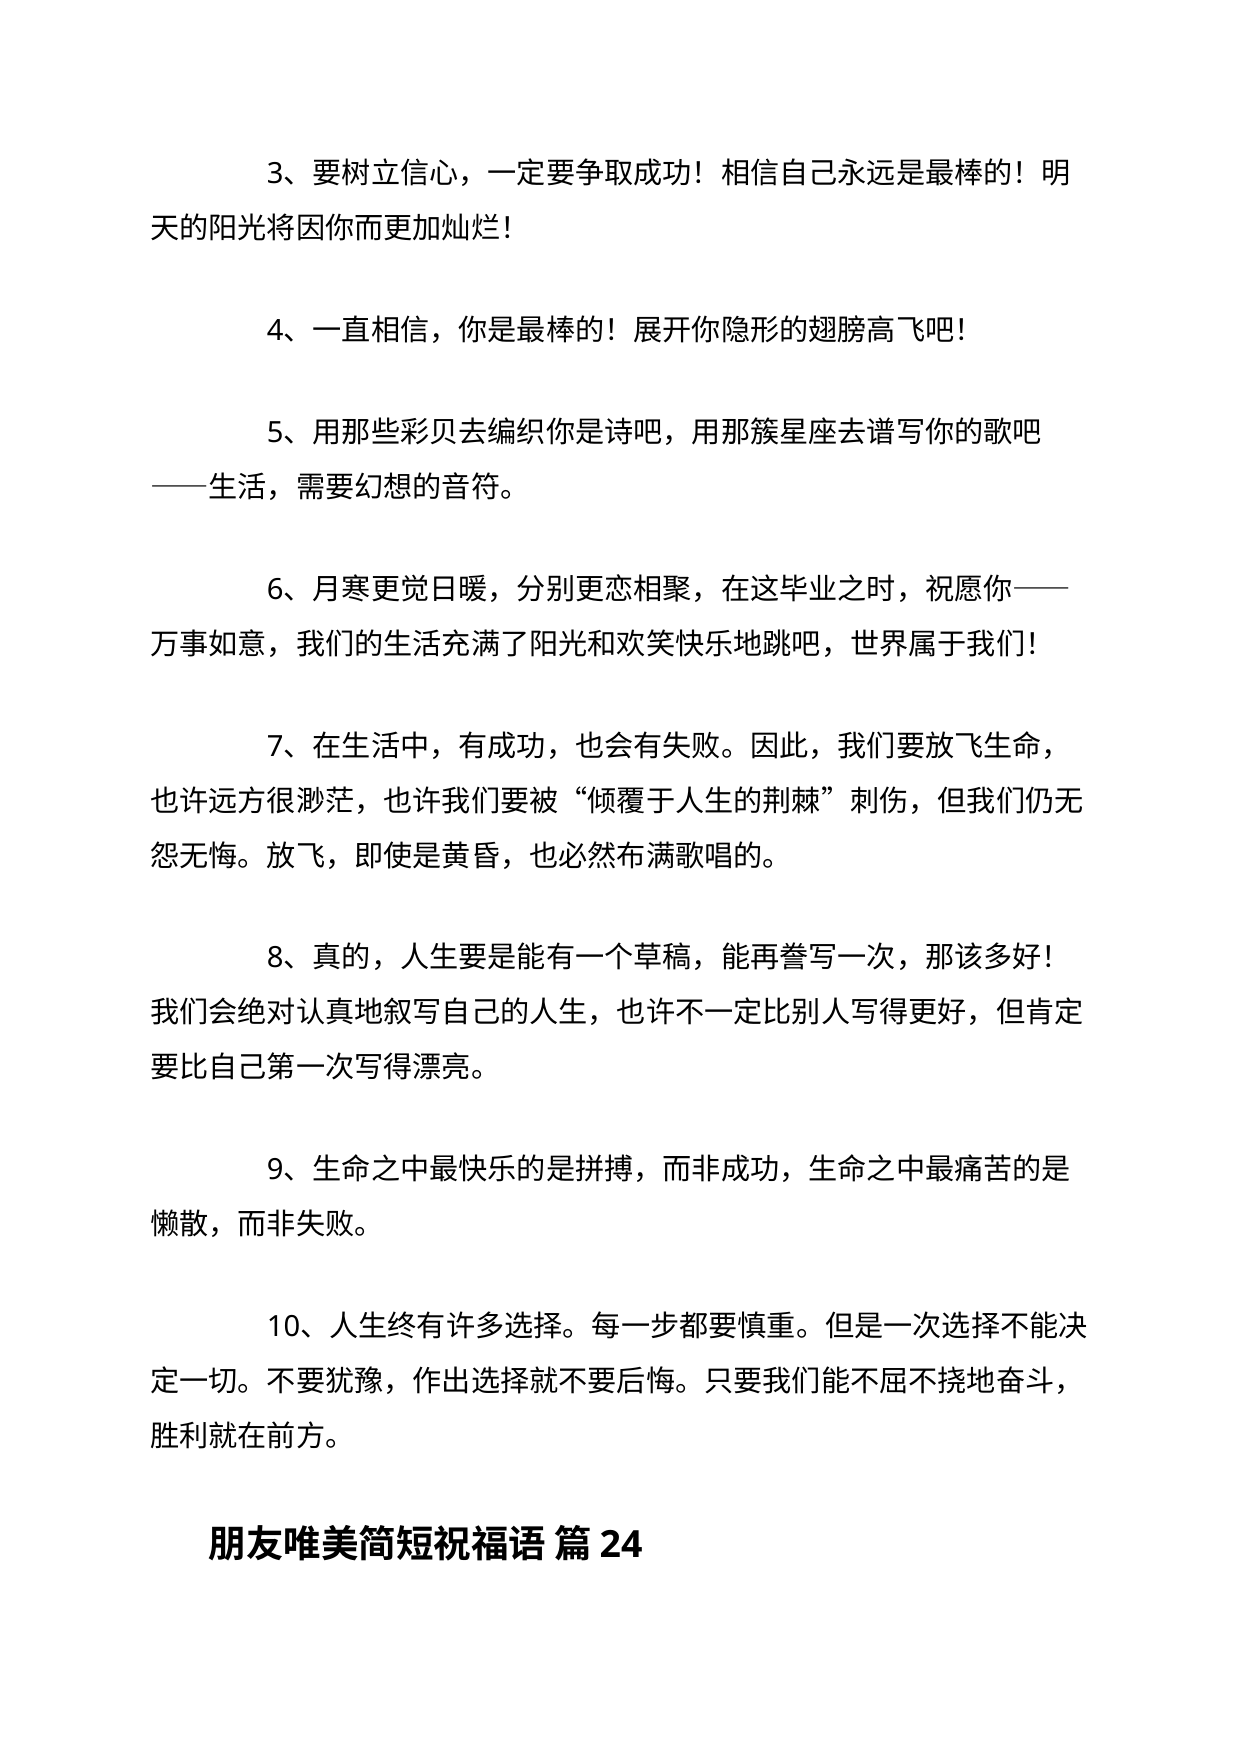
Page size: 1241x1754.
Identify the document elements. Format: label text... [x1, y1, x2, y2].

text 6、月寒更觉日暖，分别更恋相聚，在这毕业之时，祝愿你——万事如意，我们的生活充满了阳光和欢笑快乐地跳吧，世界属于我们！ [150, 566, 1090, 663]
text 3、要树立信心，一定要争取成功！相信自己永远是最棒的！明天的阳光将因你而更加灿烂！ [150, 150, 1090, 247]
text 10、人生终有许多选择。每一步都要慎重。但是一次选择不能决定一切。不要犹豫，作出选择就不要后悔。只要我们能不屈不挠地奋斗，胜利就在前方。 [150, 1302, 1090, 1454]
text 8、真的，人生要是能有一个草稿，能再誊写一次，那该多好！我们会绝对认真地叙写自己的人生，也许不一定比别人写得更好，但肯定要比自己第一次写得漂亮。 [150, 934, 1090, 1086]
text 4、一直相信，你是最棒的！展开你隐形的翅膀高飞吧！ [150, 307, 1090, 349]
text 9、生命之中最快乐的是拼搏，而非成功，生命之中最痛苦的是懒散，而非失败。 [150, 1146, 1090, 1243]
text 朋友唯美简短祝福语 篇24 [150, 1514, 1090, 1568]
text 5、用那些彩贝去编织你是诗吧，用那簇星座去谱写你的歌吧——生活，需要幻想的音符。 [150, 409, 1090, 506]
text 7、在生活中，有成功，也会有失败。因此，我们要放飞生命，也许远方很渺茫，也许我们要被“倾覆于人生的荆棘”刺伤，但我们仍无怨无悔。放飞，即使是黄昏，也必然布满歌唱的。 [150, 722, 1090, 874]
